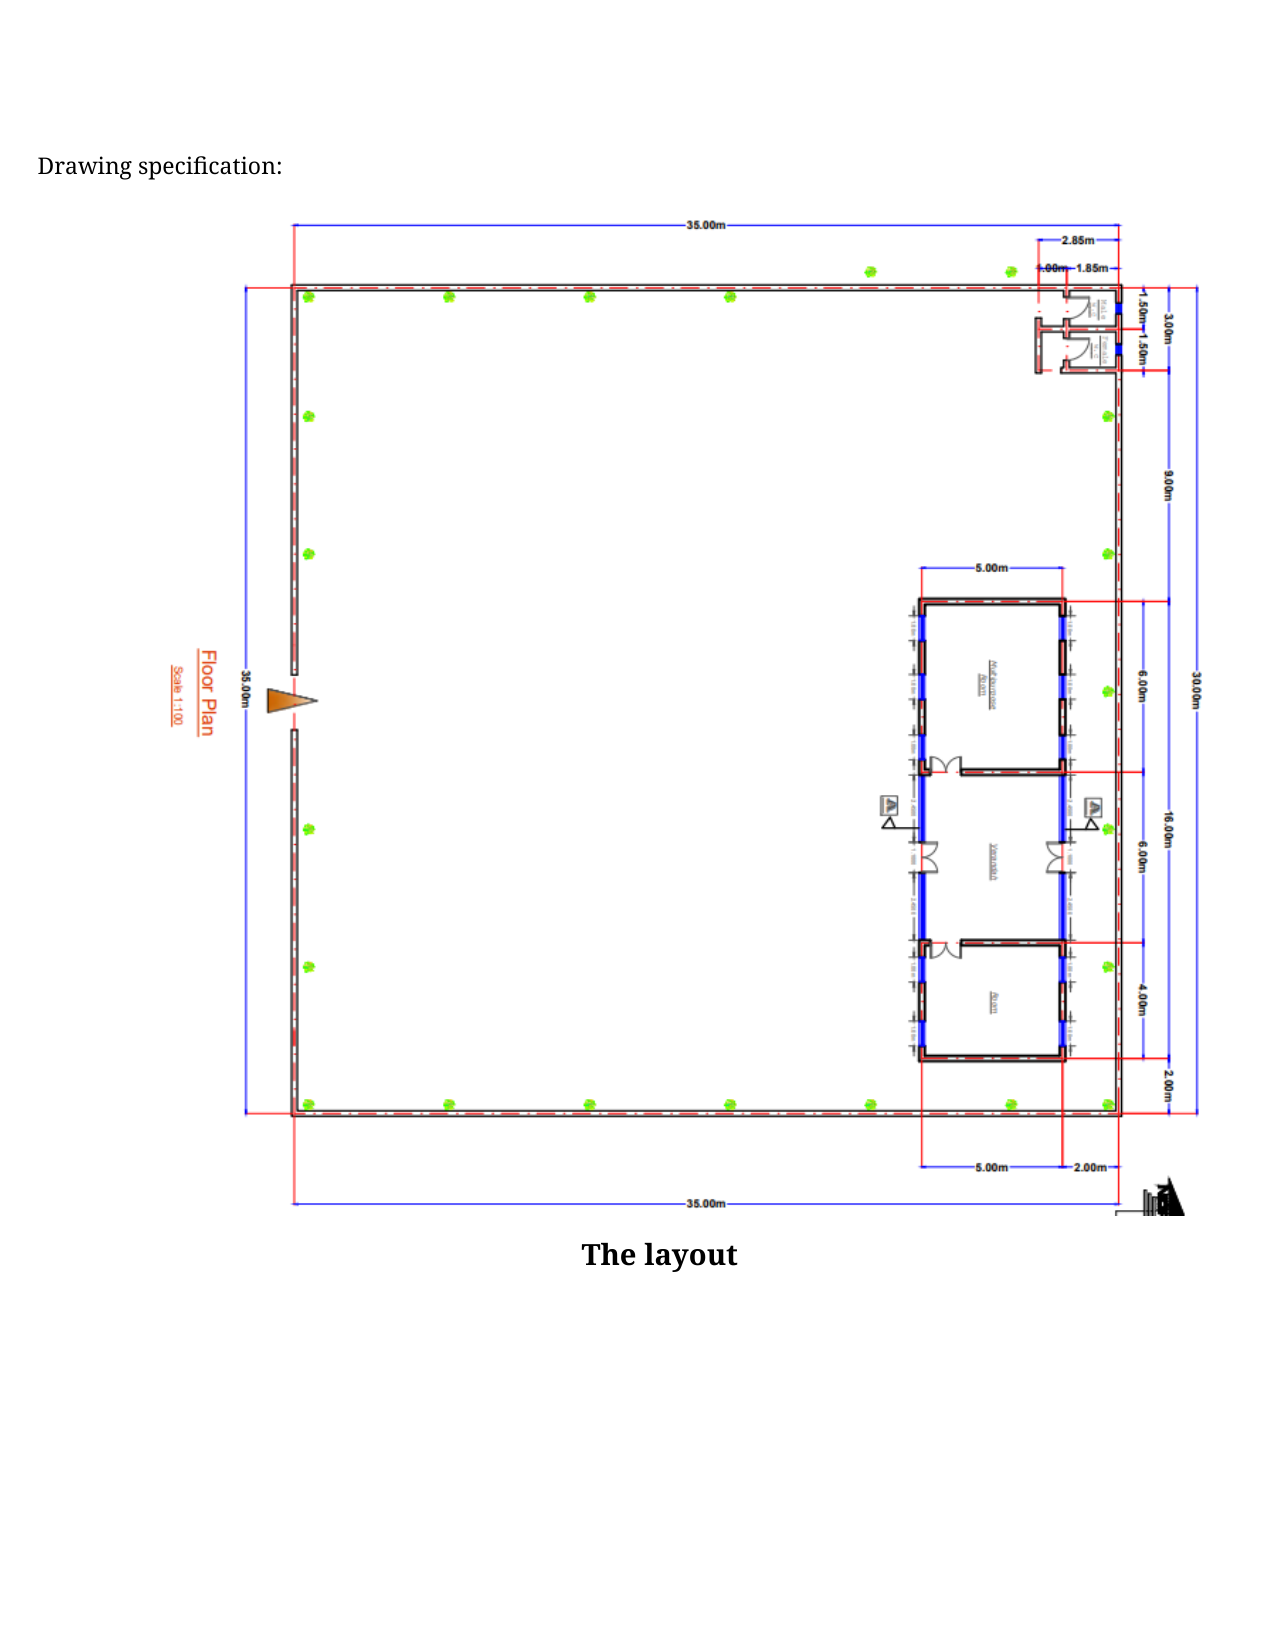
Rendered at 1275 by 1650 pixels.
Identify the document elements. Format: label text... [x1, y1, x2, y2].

picture [150, 200, 1233, 1216]
text The layout [150, 1234, 1125, 1274]
text Drawing specification: [37, 150, 1125, 181]
